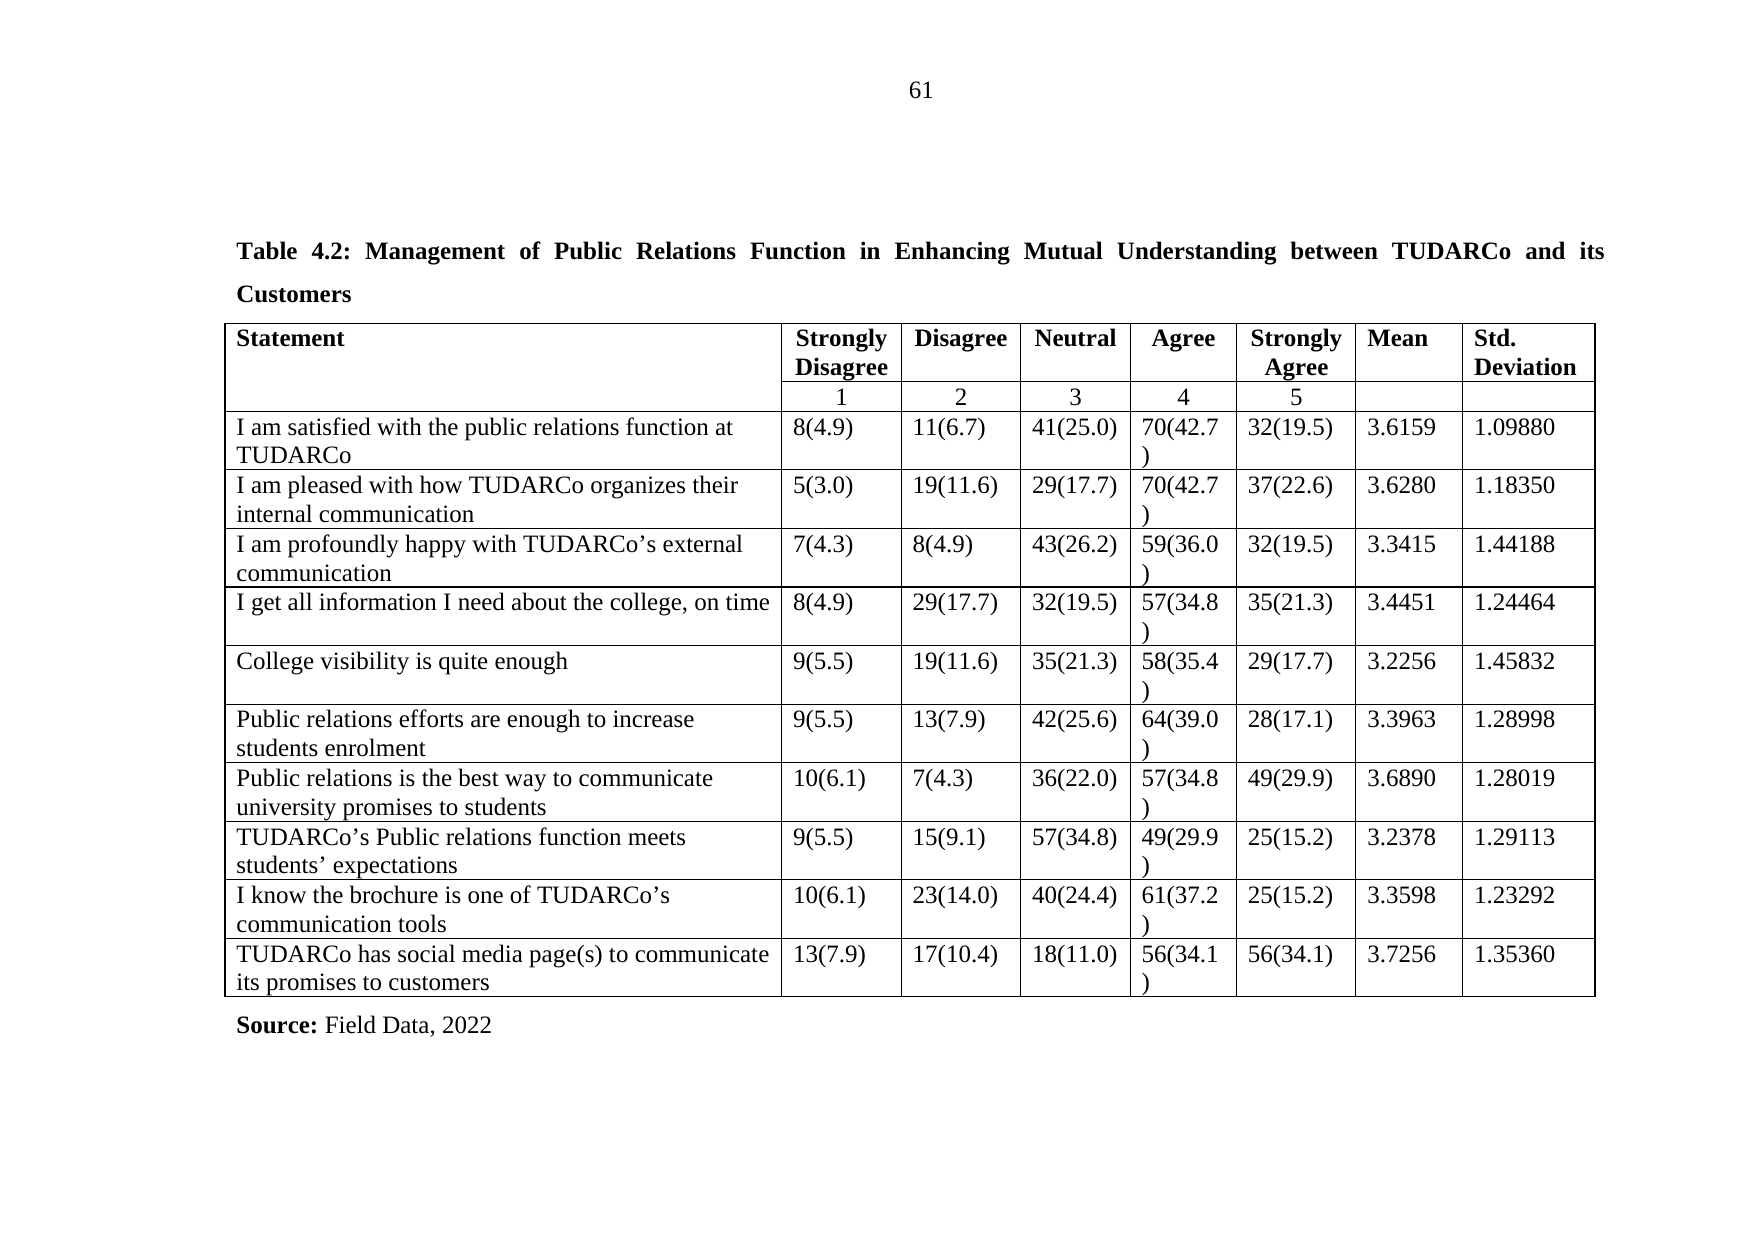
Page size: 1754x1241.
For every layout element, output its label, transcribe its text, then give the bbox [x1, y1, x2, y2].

table_cell 57(34.8) [1021, 822, 1130, 879]
table_cell 70(42.7) [1131, 412, 1236, 469]
table_cell 3 [1021, 382, 1130, 411]
table_cell 1.28998 [1463, 705, 1594, 762]
table_cell 3.3963 [1356, 705, 1462, 762]
table_header Strongly Agree [1237, 324, 1355, 381]
table_cell 8(4.9) [782, 588, 901, 645]
table_cell 17(10.4) [902, 939, 1020, 996]
table_cell 5(3.0) [782, 470, 901, 528]
table_cell 49(29.9) [1237, 763, 1355, 821]
table_cell 70(42.7) [1131, 470, 1236, 528]
table_cell 1.35360 [1463, 939, 1594, 996]
table_cell 7(4.3) [902, 763, 1020, 821]
table_cell I am satisfied with the public relations function at TUDARCo [226, 412, 781, 469]
table_cell 28(17.1) [1237, 705, 1355, 762]
table_header Std. Deviation [1463, 324, 1594, 381]
table_cell 57(34.8) [1131, 588, 1236, 645]
table_cell 32(19.5) [1237, 412, 1355, 469]
table_cell 58(35.4) [1131, 646, 1236, 703]
table_cell 5 [1237, 382, 1355, 411]
table_cell 56(34.1) [1237, 939, 1355, 996]
table_cell 1.18350 [1463, 470, 1594, 528]
table_header Mean [1356, 324, 1462, 381]
table_cell 49(29.9) [1131, 822, 1236, 879]
table_cell 7(4.3) [782, 529, 901, 586]
table_cell 25(15.2) [1237, 880, 1355, 938]
table_cell 4 [1131, 382, 1236, 411]
table_cell 8(4.9) [902, 529, 1020, 586]
table_cell I get all information I need about the college, on time [226, 588, 781, 645]
table_header Disagree [902, 324, 1020, 381]
table_cell 3.4451 [1356, 588, 1462, 645]
table_cell 1.29113 [1463, 822, 1594, 879]
table_cell 18(11.0) [1021, 939, 1130, 996]
table_header Neutral [1021, 324, 1130, 381]
table_header Agree [1131, 324, 1236, 381]
table_cell 59(36.0) [1131, 529, 1236, 586]
table_cell I am profoundly happy with TUDARCo’s external communication [226, 529, 781, 586]
table_cell 64(39.0) [1131, 705, 1236, 762]
table_cell 1 [782, 382, 901, 411]
table_cell I know the brochure is one of TUDARCo’s communication tools [226, 880, 781, 938]
table_cell 10(6.1) [782, 880, 901, 938]
table_cell 32(19.5) [1237, 529, 1355, 586]
table_cell Public relations is the best way to communicate university promises to students [226, 763, 781, 821]
table_cell 29(17.7) [1237, 646, 1355, 703]
table_cell 13(7.9) [782, 939, 901, 996]
table_cell 29(17.7) [902, 588, 1020, 645]
table_cell 1.28019 [1463, 763, 1594, 821]
table_cell 35(21.3) [1237, 588, 1355, 645]
table_cell 3.6890 [1356, 763, 1462, 821]
table_cell 9(5.5) [782, 646, 901, 703]
table_cell 42(25.6) [1021, 705, 1130, 762]
table_cell 3.3598 [1356, 880, 1462, 938]
table_cell [1356, 382, 1462, 411]
table_cell 19(11.6) [902, 470, 1020, 528]
table_cell College visibility is quite enough [226, 646, 781, 703]
table_cell 1.23292 [1463, 880, 1594, 938]
table_cell 23(14.0) [902, 880, 1020, 938]
table_cell I am pleased with how TUDARCo organizes their internal communication [226, 470, 781, 528]
table_cell 13(7.9) [902, 705, 1020, 762]
table_cell 32(19.5) [1021, 588, 1130, 645]
table_cell 57(34.8) [1131, 763, 1236, 821]
table_cell 11(6.7) [902, 412, 1020, 469]
table_cell 2 [902, 382, 1020, 411]
table_cell 40(24.4) [1021, 880, 1130, 938]
table_header Statement [226, 324, 781, 411]
table_cell 29(17.7) [1021, 470, 1130, 528]
table_cell 9(5.5) [782, 705, 901, 762]
table_cell 1.45832 [1463, 646, 1594, 703]
table_cell 61(37.2) [1131, 880, 1236, 938]
table_cell [1463, 382, 1594, 411]
table_cell Public relations efforts are enough to increase students enrolment [226, 705, 781, 762]
table_cell 3.3415 [1356, 529, 1462, 586]
table_cell 1.44188 [1463, 529, 1594, 586]
table_cell 1.09880 [1463, 412, 1594, 469]
table_cell 3.2378 [1356, 822, 1462, 879]
text Source: Field Data, 2022 [236, 997, 1606, 1039]
table_cell 36(22.0) [1021, 763, 1130, 821]
table_cell 56(34.1) [1131, 939, 1236, 996]
table_cell 3.6159 [1356, 412, 1462, 469]
subtitle Table 4.2: Management of Public Relations Function in Enhancing Mutual Understanding between TUDARCo and its Customers [236, 236, 1606, 308]
table_cell TUDARCo’s Public relations function meets students’ expectations [226, 822, 781, 879]
table_header Strongly Disagree [782, 324, 901, 381]
table_cell 10(6.1) [782, 763, 901, 821]
table_cell 37(22.6) [1237, 470, 1355, 528]
table_cell 3.6280 [1356, 470, 1462, 528]
table_cell 41(25.0) [1021, 412, 1130, 469]
table_cell 3.2256 [1356, 646, 1462, 703]
table_cell 15(9.1) [902, 822, 1020, 879]
table_cell 9(5.5) [782, 822, 901, 879]
table_cell TUDARCo has social media page(s) to communicate its promises to customers [226, 939, 781, 996]
table_cell 19(11.6) [902, 646, 1020, 703]
table_cell 1.24464 [1463, 588, 1594, 645]
table_cell 43(26.2) [1021, 529, 1130, 586]
table_cell 8(4.9) [782, 412, 901, 469]
table_cell 25(15.2) [1237, 822, 1355, 879]
table_cell 35(21.3) [1021, 646, 1130, 703]
table_cell 3.7256 [1356, 939, 1462, 996]
